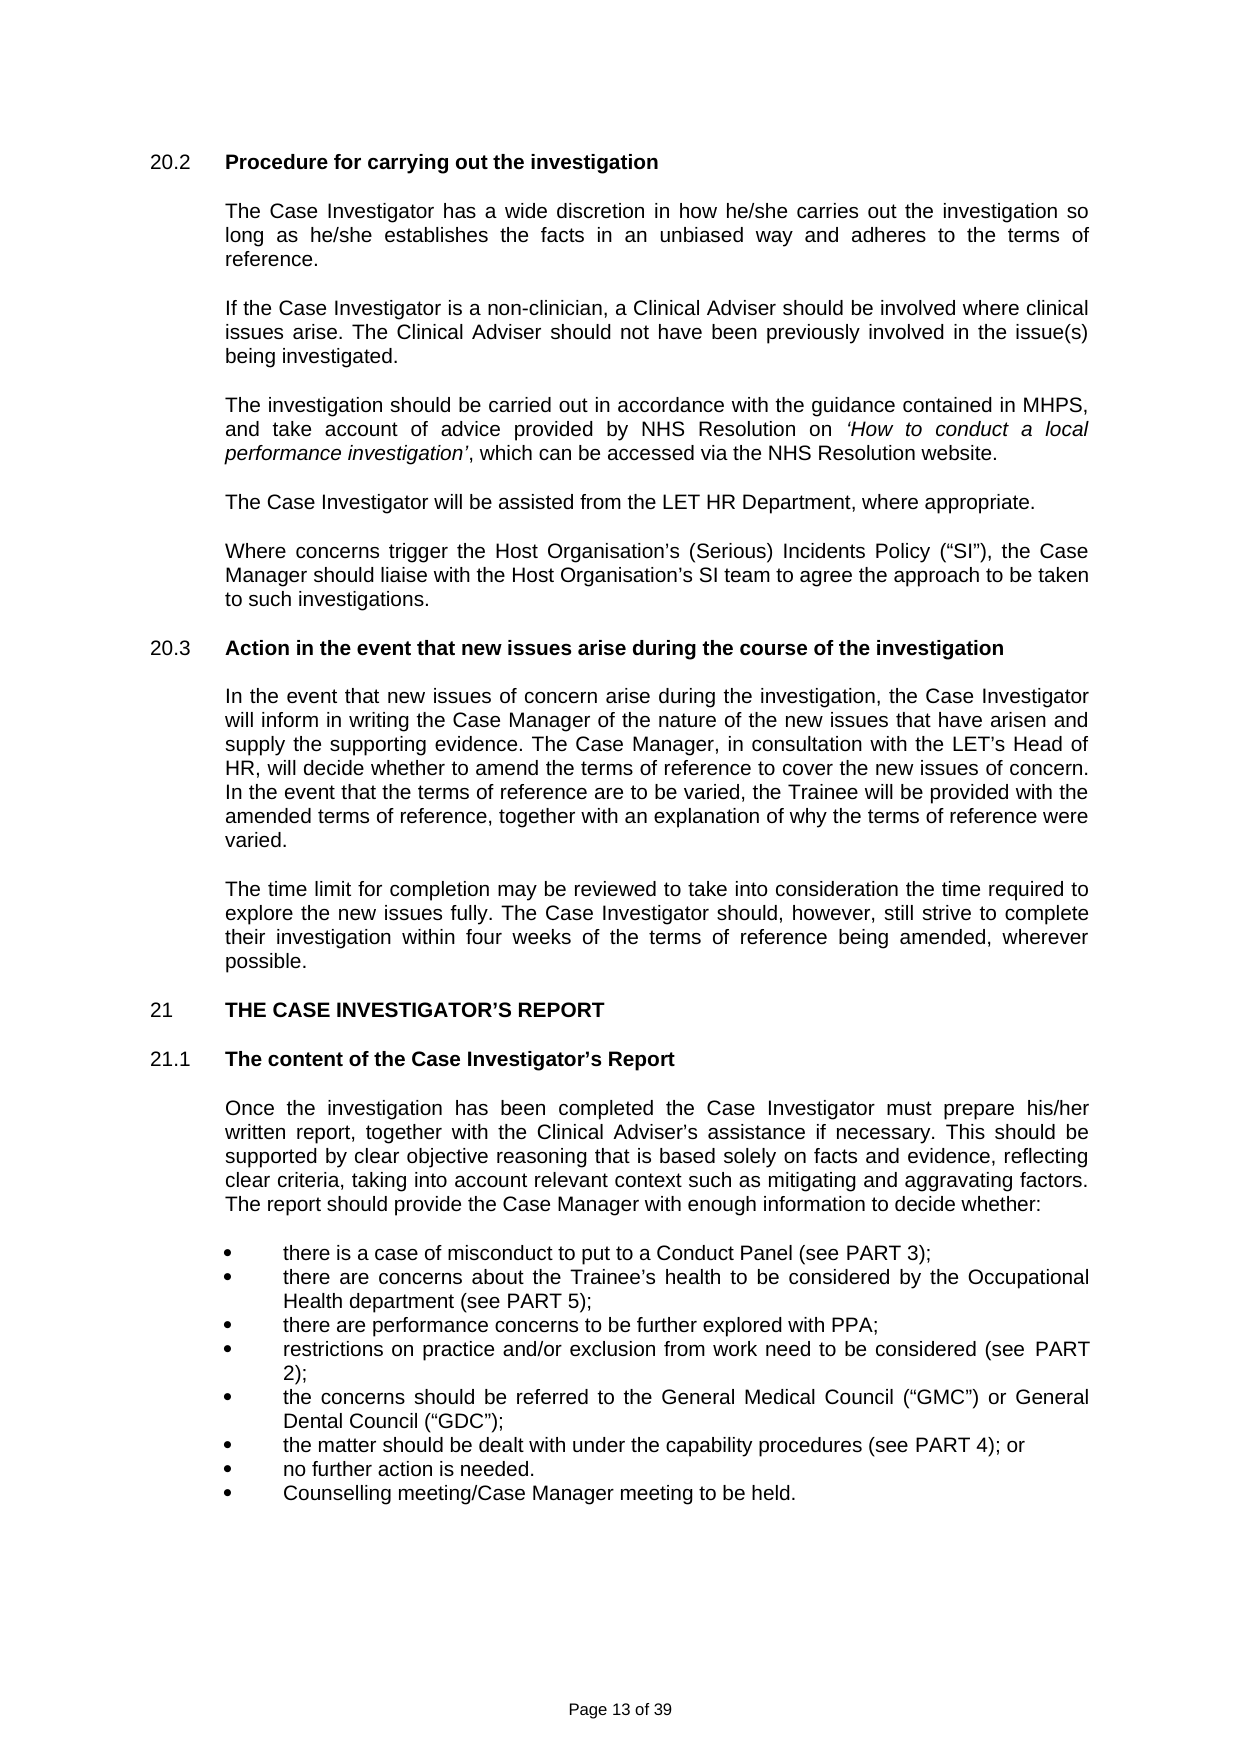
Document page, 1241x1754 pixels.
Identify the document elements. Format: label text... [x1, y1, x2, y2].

list restrictions on practice and/or exclusion from work need to be considered (see part 2); [224, 1337, 1090, 1385]
subtitle The content of the Case Investigator’s Report [150, 1047, 1090, 1071]
list no further action is needed. [224, 1457, 1090, 1481]
subtitle Action in the event that new issues arise during the course of the investigation [150, 635, 1090, 659]
text Once the investigation has been completed the Case Investigator must prepare his/her written report, together with the Clinical Adviser’s assistance if necessary. This should be supported by clear objective reasoning that is based solely on facts and evidence, reflecting clear criteria, taking into account relevant context such as mitigating and aggravating factors. The report should provide the Case Manager with enough information to decide whether: [225, 1096, 1090, 1216]
list there are performance concerns to be further explored with PPA; [224, 1313, 1090, 1337]
text The investigation should be carried out in accordance with the guidance contained in MHPS, and take account of advice provided by NHS Resolution on ‘How to conduct a local performance investigation’, which can be accessed via the NHS Resolution website. [225, 393, 1090, 464]
text The Case Investigator has a wide discretion in how he/she carries out the investigation so long as he/she establishes the facts in an unbiased way and adheres to the terms of reference. [225, 199, 1090, 271]
subtitle Procedure for carrying out the investigation [150, 150, 1090, 174]
text Where concerns trigger the Host Organisation’s (Serious) Incidents Policy (“SI”), the Case Manager should liaise with the Host Organisation’s SI team to agree the approach to be taken to such investigations. [225, 538, 1090, 610]
text In the event that new issues of concern arise during the investigation, the Case Investigator will inform in writing the Case Manager of the nature of the new issues that have arisen and supply the supporting evidence. The Case Manager, in consultation with the LET’s Head of HR, will decide whether to amend the terms of reference to cover the new issues of concern. In the event that the terms of reference are to be varied, the Trainee will be provided with the amended terms of reference, together with an explanation of why the terms of reference were varied. [225, 684, 1090, 852]
list the matter should be dealt with under the capability procedures (see part 4); or [224, 1433, 1090, 1457]
list the concerns should be referred to the General Medical Council (“GMC”) or General Dental Council (“GDC”); [224, 1385, 1090, 1433]
list Counselling meeting/Case Manager meeting to be held. [224, 1481, 1090, 1505]
subtitle The Case Investigator’s Report [150, 998, 1090, 1022]
list there are concerns about the Trainee’s health to be considered by the Occupational Health department (see part 5); [224, 1265, 1090, 1313]
list there is a case of misconduct to put to a Conduct Panel (see part 3); [224, 1241, 1090, 1265]
text The Case Investigator will be assisted from the LET HR Department, where appropriate. [225, 489, 1090, 513]
text If the Case Investigator is a non-clinician, a Clinical Adviser should be involved where clinical issues arise. The Clinical Adviser should not have been previously involved in the issue(s) being investigated. [225, 296, 1090, 368]
text The time limit for completion may be reviewed to take into consideration the time required to explore the new issues fully. The Case Investigator should, however, still strive to complete their investigation within four weeks of the terms of reference being amended, wherever possible. [225, 877, 1090, 973]
